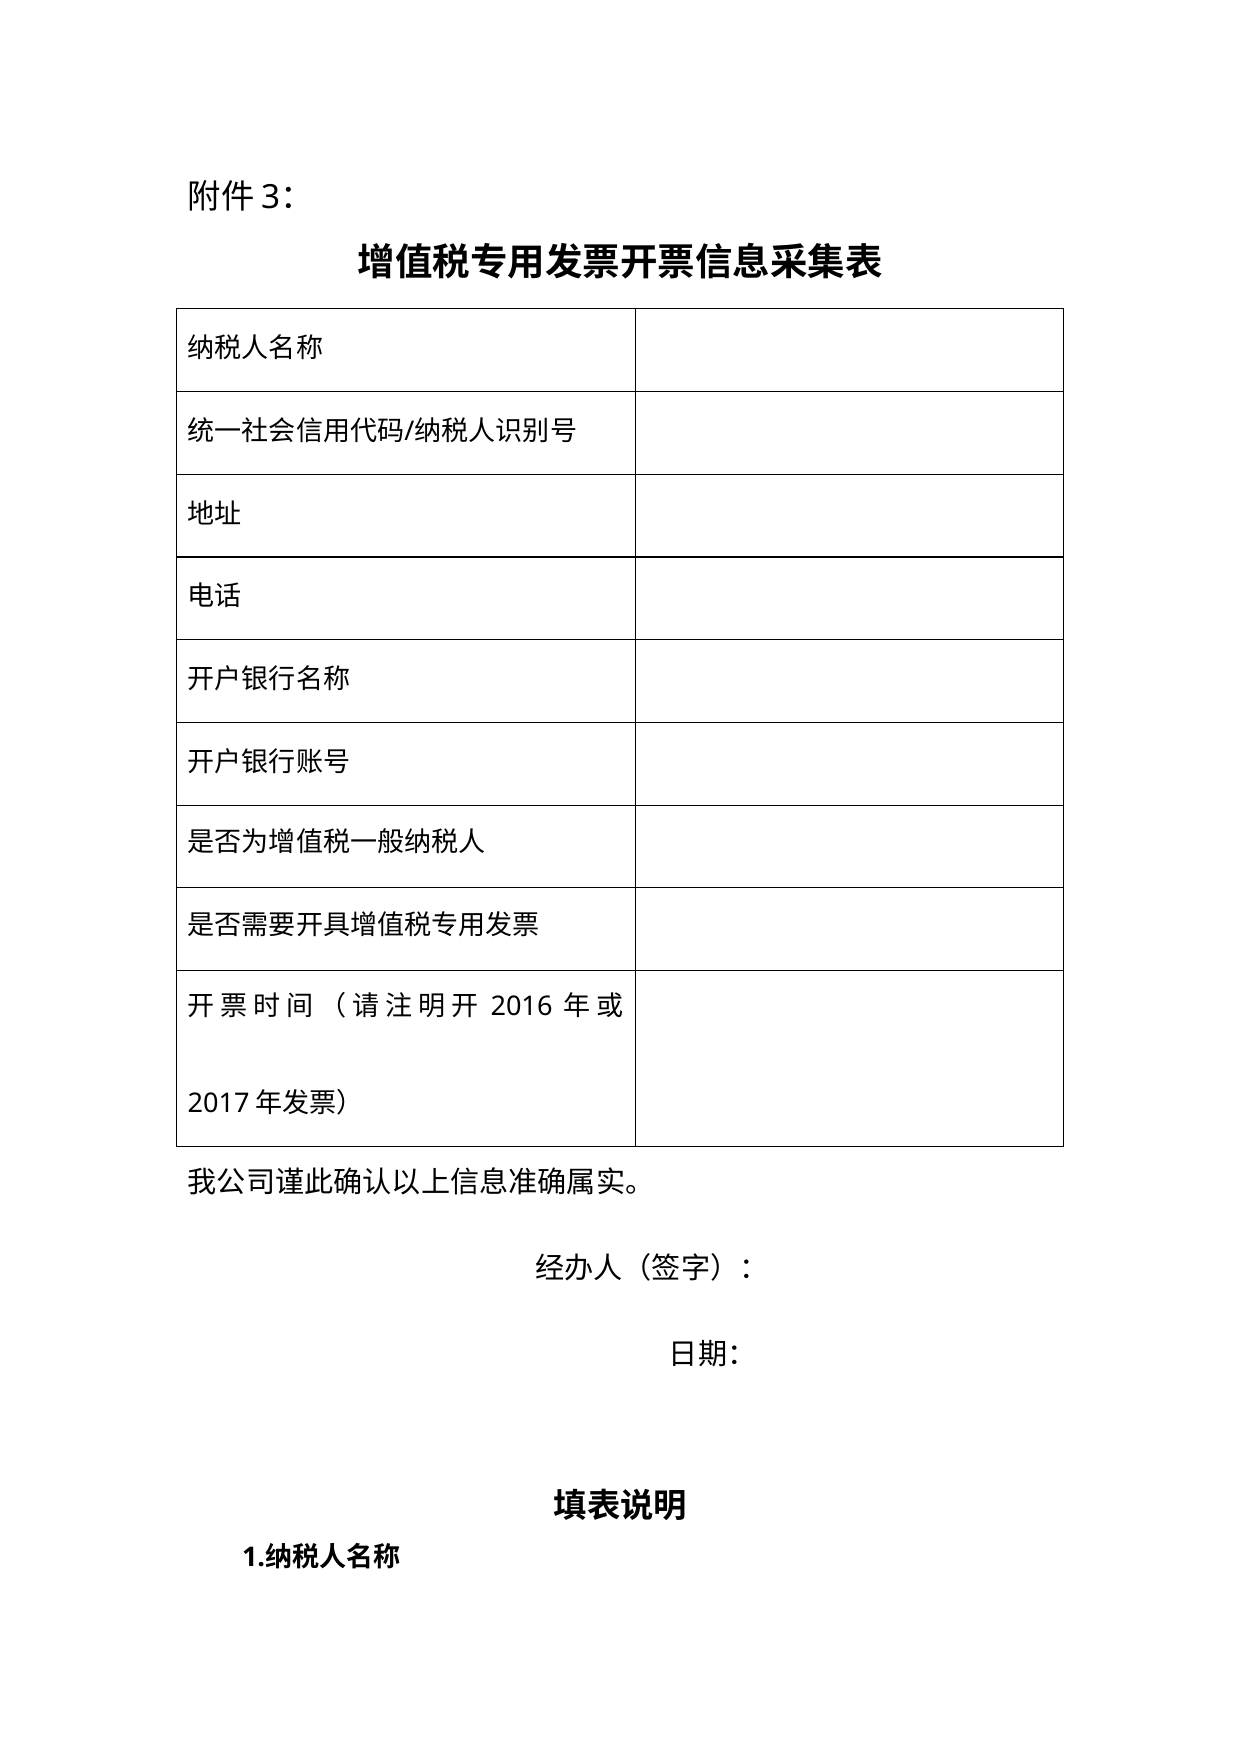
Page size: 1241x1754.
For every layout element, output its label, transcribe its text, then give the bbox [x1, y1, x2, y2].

text 日期： [187, 1319, 1053, 1384]
text 1.纳税人名称 [187, 1535, 1053, 1575]
text 我公司谨此确认以上信息准确属实。 [187, 1147, 1053, 1212]
text 增值税专用发票开票信息采集表 [187, 227, 1053, 292]
table_cell 地址 [177, 475, 635, 556]
table_cell [636, 723, 1063, 804]
text 附件3： [187, 162, 1053, 227]
table_cell 开户银行账号 [177, 723, 635, 804]
text 填表说明 [187, 1470, 1053, 1535]
table_header 纳税人名称 [177, 309, 635, 391]
table_cell [636, 888, 1063, 970]
table_cell 是否需要开具增值税专用发票 [177, 888, 635, 970]
table_header [636, 309, 1063, 391]
table_cell [636, 392, 1063, 474]
table_cell 开户银行名称 [177, 640, 635, 722]
table_cell [636, 558, 1063, 639]
table_cell 开票时间（请注明开2016年或2017年发票） [177, 971, 635, 1146]
table_cell [636, 806, 1063, 887]
table_cell 电话 [177, 558, 635, 639]
table_cell [636, 475, 1063, 556]
table_cell 是否为增值税一般纳税人 [177, 806, 635, 887]
table_cell [636, 971, 1063, 1146]
table_cell 统一社会信用代码/纳税人识别号 [177, 392, 635, 474]
table_cell [636, 640, 1063, 722]
text 经办人（签字）： [187, 1233, 994, 1298]
